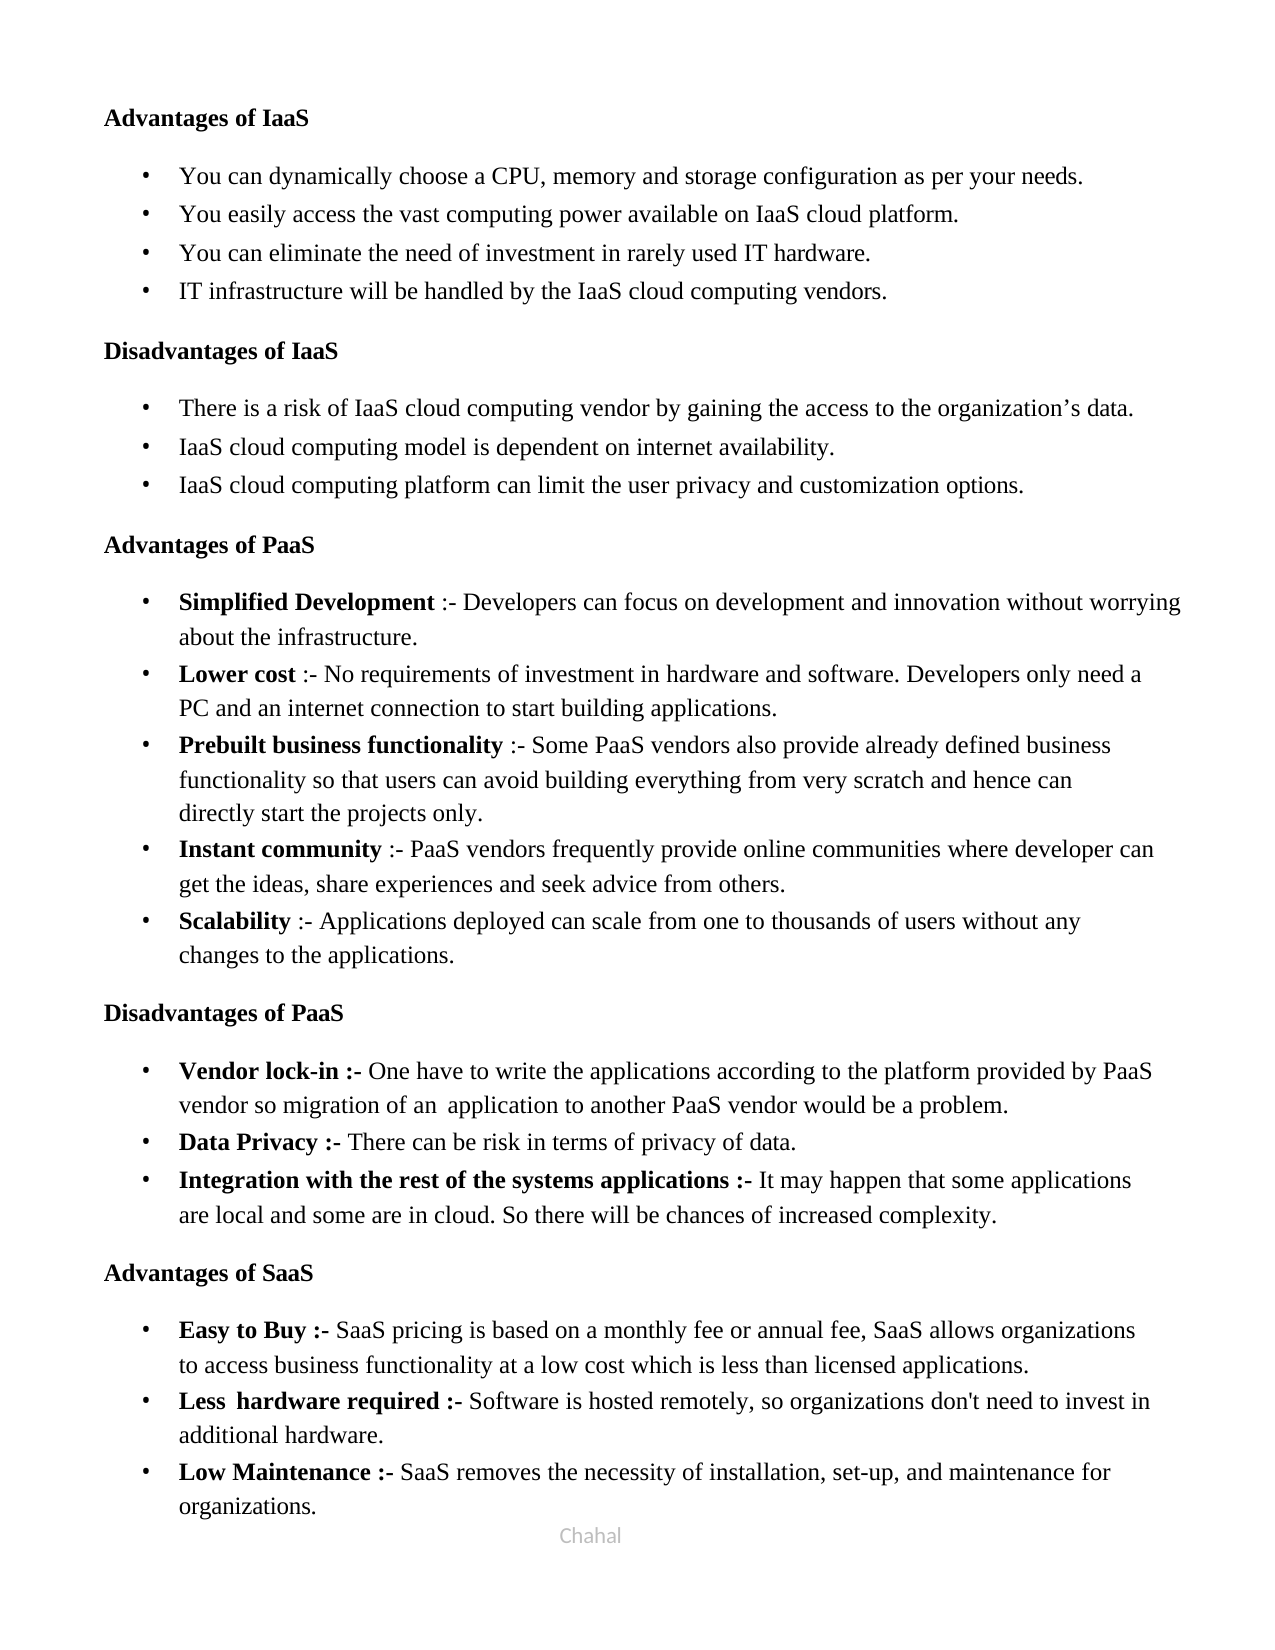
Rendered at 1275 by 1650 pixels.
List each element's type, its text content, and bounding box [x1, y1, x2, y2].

list Data Privacy :- There can be risk in terms of privacy of data. [141, 1123, 1200, 1157]
list Vendor lock-in :- One have to write the applications according to the platform provided by PaaS vendor so migration of an application to another PaaS vendor would be a problem. [141, 1053, 1153, 1119]
list Low Maintenance :- SaaS removes the necessity of installation, set-up, and maintenance for organizations. [141, 1453, 1111, 1520]
subtitle Disadvantages of IaaS [103, 336, 1200, 364]
list Lower cost :- No requirements of investment in hardware and software. Developers only need a PC and an internet connection to start building applications. [141, 655, 1178, 722]
list IaaS cloud computing model is dependent on internet availability. [141, 428, 1200, 462]
list Instant community :- PaaS vendors frequently provide online communities where developer can get the ideas, share experiences and seek advice from others. [141, 831, 1154, 898]
list Scalability :- Applications deployed can scale from one to thousands of users without any changes to the applications. [141, 902, 1167, 969]
subtitle Advantages of SaaS [103, 1258, 1200, 1287]
list Less hardware required :- Software is hosted remotely, so organizations don't need to invest in additional hardware. [141, 1383, 1152, 1449]
list You can eliminate the need of investment in rarely used IT hardware. [141, 234, 1200, 268]
list There is a risk of IaaS cloud computing vendor by gaining the access to the organization’s data. [141, 390, 1200, 424]
list IaaS cloud computing platform can limit the user privacy and customization options. [141, 467, 1200, 501]
list Easy to Buy :- SaaS pricing is based on a monthly fee or annual fee, SaaS allows organizations to access business functionality at a low cost which is less than licensed applications. [141, 1312, 1161, 1378]
list IT infrastructure will be handled by the IaaS cloud computing vendors. [141, 272, 1200, 306]
subtitle Disadvantages of PaaS [103, 998, 1200, 1027]
list You can dynamically choose a CPU, memory and storage configuration as per your needs. [141, 157, 1200, 191]
list Integration with the rest of the systems applications :- It may happen that some applications are local and some are in cloud. So there will be chances of increased complexity. [141, 1162, 1168, 1229]
subtitle Advantages of IaaS [103, 103, 1200, 132]
list Simplified Development :- Developers can focus on development and innovation without worrying about the infrastructure. [141, 584, 1181, 651]
list You easily access the vast computing power available on IaaS cloud platform. [141, 196, 1200, 230]
subtitle Advantages of PaaS [103, 530, 1200, 559]
list Prebuilt business functionality :- Some PaaS vendors also provide already defined business functionality so that users can avoid building everything from very scratch and hence can directly start the projects only. [141, 727, 1154, 827]
